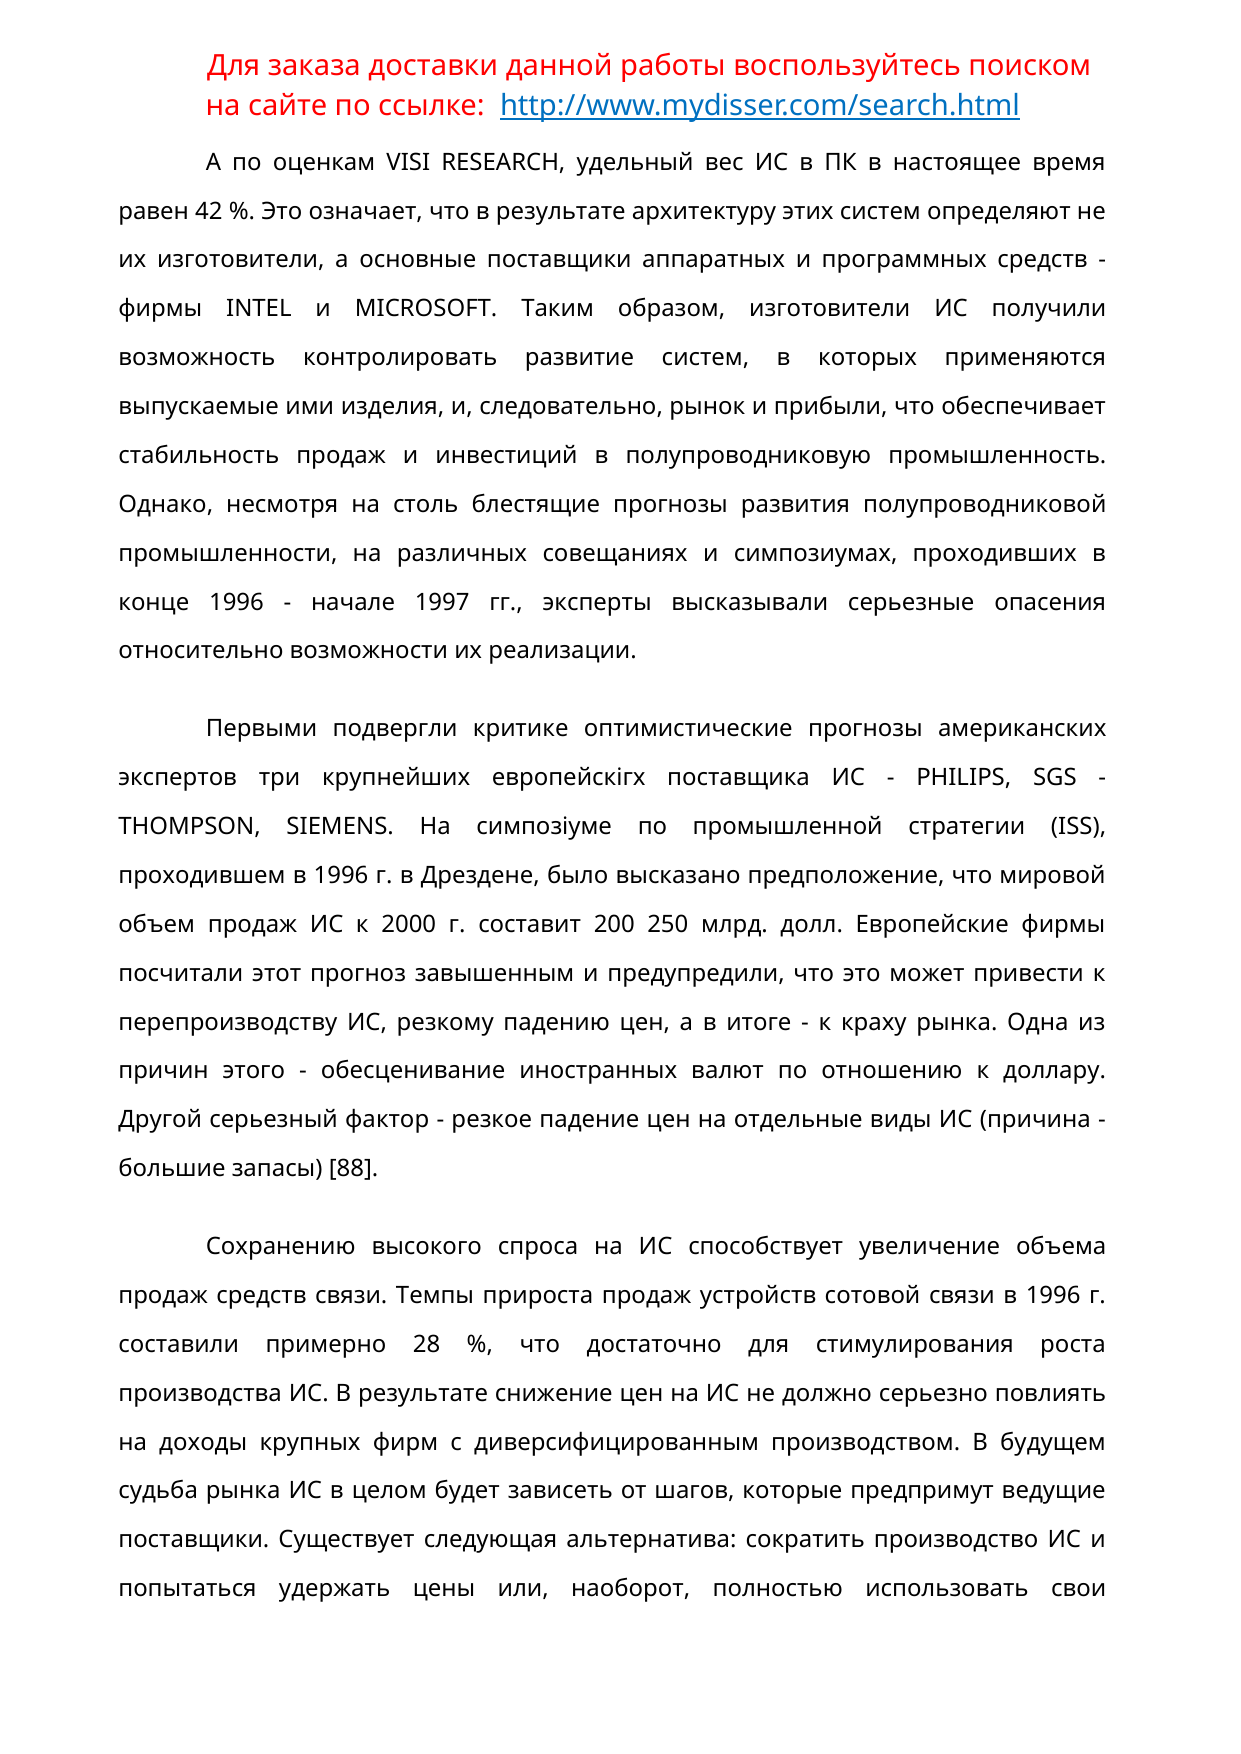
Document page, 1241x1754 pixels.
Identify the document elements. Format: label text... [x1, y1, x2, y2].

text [118, 1229, 1107, 1603]
text А по оценкам VISI RESEARCH, удельный вес ИС в ПК в настоящее время равен 42 %. Это означает, что в результате архитектуру этих систем определяют не их изготовители, а основные поставщики аппаратных и программных средств - фирмы INTEL и MICROSOFT. Таким образом, изготовители ИС получили возможность контролировать развитие систем, в которых применяются выпускаемые ими изделия, и, следовательно, рынок и прибыли, что обеспечивает стабильность продаж и инвестиций в полупроводниковую промышленность. Однако, несмотря на столь блестящие прогнозы развития полупроводниковой промышленности, на различных совещаниях и симпозиумах, проходивших в конце 1996 - начале 1997 гг., эксперты высказывали серьезные опасения относительно возможности их реализации. [118, 144, 1107, 666]
text Первыми подвергли критике оптимистические прогнозы американских экспертов три крупнейших европейскігх поставщика ИС - PHILIPS, SGS - THOMPSON, SIEMENS. На симпозіуме по промышленной стратегии (ISS), проходившем в 1996 г. в Дрездене, было высказано предположение, что мировой объем продаж ИС к 2000 г. составит 200 250 млрд. долл. Европейские фирмы посчитали этот прогноз завышенным и предупредили, что это может привести к перепроизводству ИС, резкому падению цен, а в итоге - к краху рынка. Одна из причин этого - обесценивание иностранных валют по отношению к доллару. Другой серьезный фактор - резкое падение цен на отдельные виды ИС (причина - большие запасы) [88]. [118, 711, 1107, 1183]
